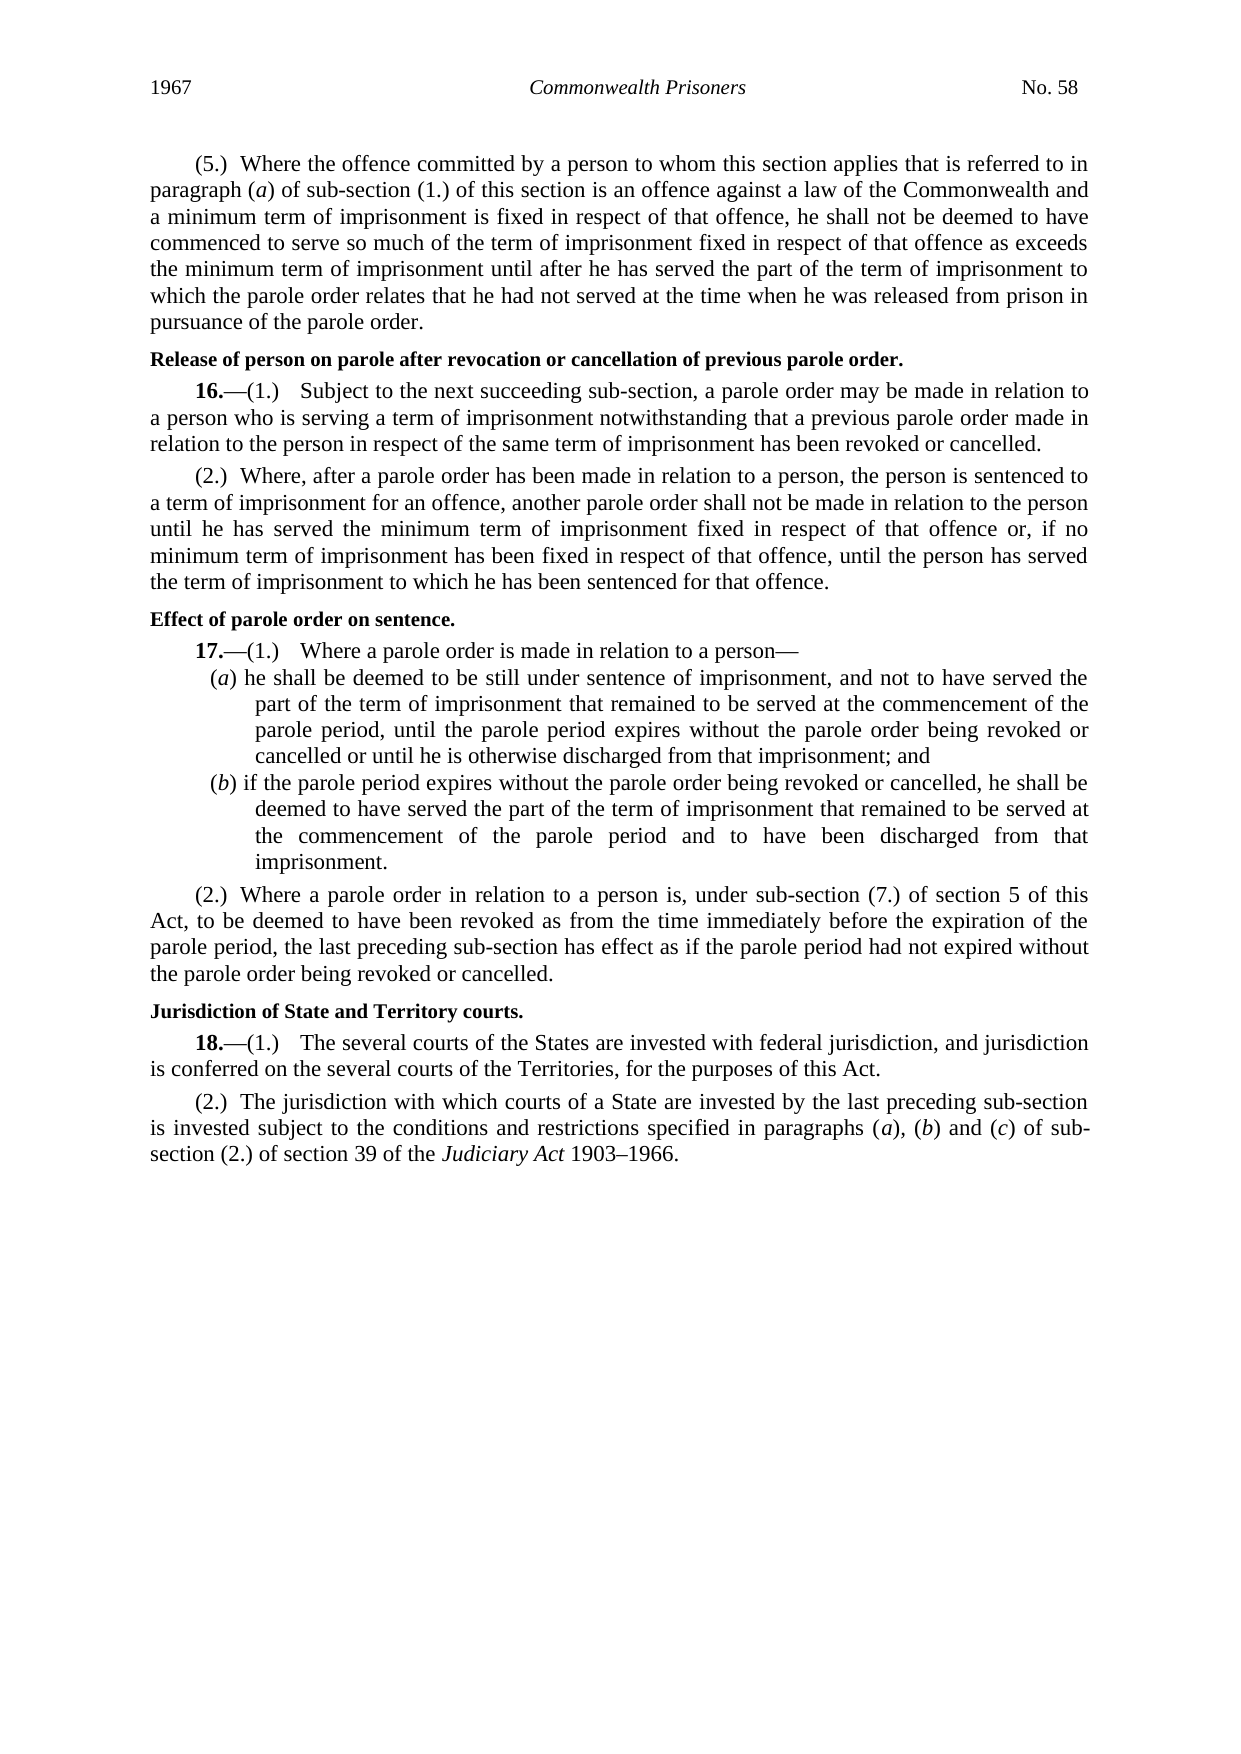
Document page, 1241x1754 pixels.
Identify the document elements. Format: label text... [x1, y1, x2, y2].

text 17.—(1.) Where a parole order is made in relation to a person— [150, 637, 1090, 663]
text Jurisdiction of State and Territory courts. [150, 998, 1090, 1023]
text 18.—(1.) The several courts of the States are invested with federal jurisdiction, and jurisdiction is conferred on the several courts of the Territories, for the purposes of this Act. [150, 1029, 1090, 1082]
text (a) he shall be deemed to be still under sentence of imprisonment, and not to have served the part of the term of imprisonment that remained to be served at the commencement of the parole period, until the parole period expires without the parole order being revoked or cancelled or until he is otherwise discharged from that imprisonment; and [210, 663, 1090, 769]
text (2.) Where, after a parole order has been made in relation to a person, the person is sentenced to a term of imprisonment for an offence, another parole order shall not be made in relation to the person until he has served the minimum term of imprisonment fixed in respect of that offence or, if no minimum term of imprisonment has been fixed in respect of that offence, until the person has served the term of imprisonment to which he has been sentenced for that offence. [150, 463, 1090, 594]
text (2.) Where a parole order in relation to a person is, under sub-section (7.) of section 5 of this Act, to be deemed to have been revoked as from the time immediately before the expiration of the parole period, the last preceding sub-section has effect as if the parole period had not expired without the parole order being revoked or cancelled. [150, 881, 1090, 986]
text 16.—(1.) Subject to the next succeeding sub-section, a parole order may be made in relation to a person who is serving a term of imprisonment notwithstanding that a previous parole order made in relation to the person in respect of the same term of imprisonment has been revoked or cancelled. [150, 377, 1090, 456]
text Effect of parole order on sentence. [150, 607, 1090, 631]
text (5.) Where the offence committed by a person to whom this section applies that is referred to in paragraph (a) of sub-section (1.) of this section is an offence against a law of the Commonwealth and a minimum term of imprisonment is fixed in respect of that offence, he shall not be deemed to have commenced to serve so much of the term of imprisonment fixed in respect of that offence as exceeds the minimum term of imprisonment until after he has served the part of the term of imprisonment to which the parole order relates that he had not served at the time when he was released from prison in pursuance of the parole order. [150, 150, 1090, 334]
text Release of person on parole after revocation or cancellation of previous parole order. [150, 347, 1090, 371]
text (b) if the parole period expires without the parole order being revoked or cancelled, he shall be deemed to have served the part of the term of imprisonment that remained to be served at the commencement of the parole period and to have been discharged from that imprisonment. [210, 769, 1090, 874]
text (2.) The jurisdiction with which courts of a State are invested by the last preceding sub-section is invested subject to the conditions and restrictions specified in paragraphs (a), (b) and (c) of sub-section (2.) of section 39 of the Judiciary Act 1903–1966. [150, 1088, 1090, 1167]
